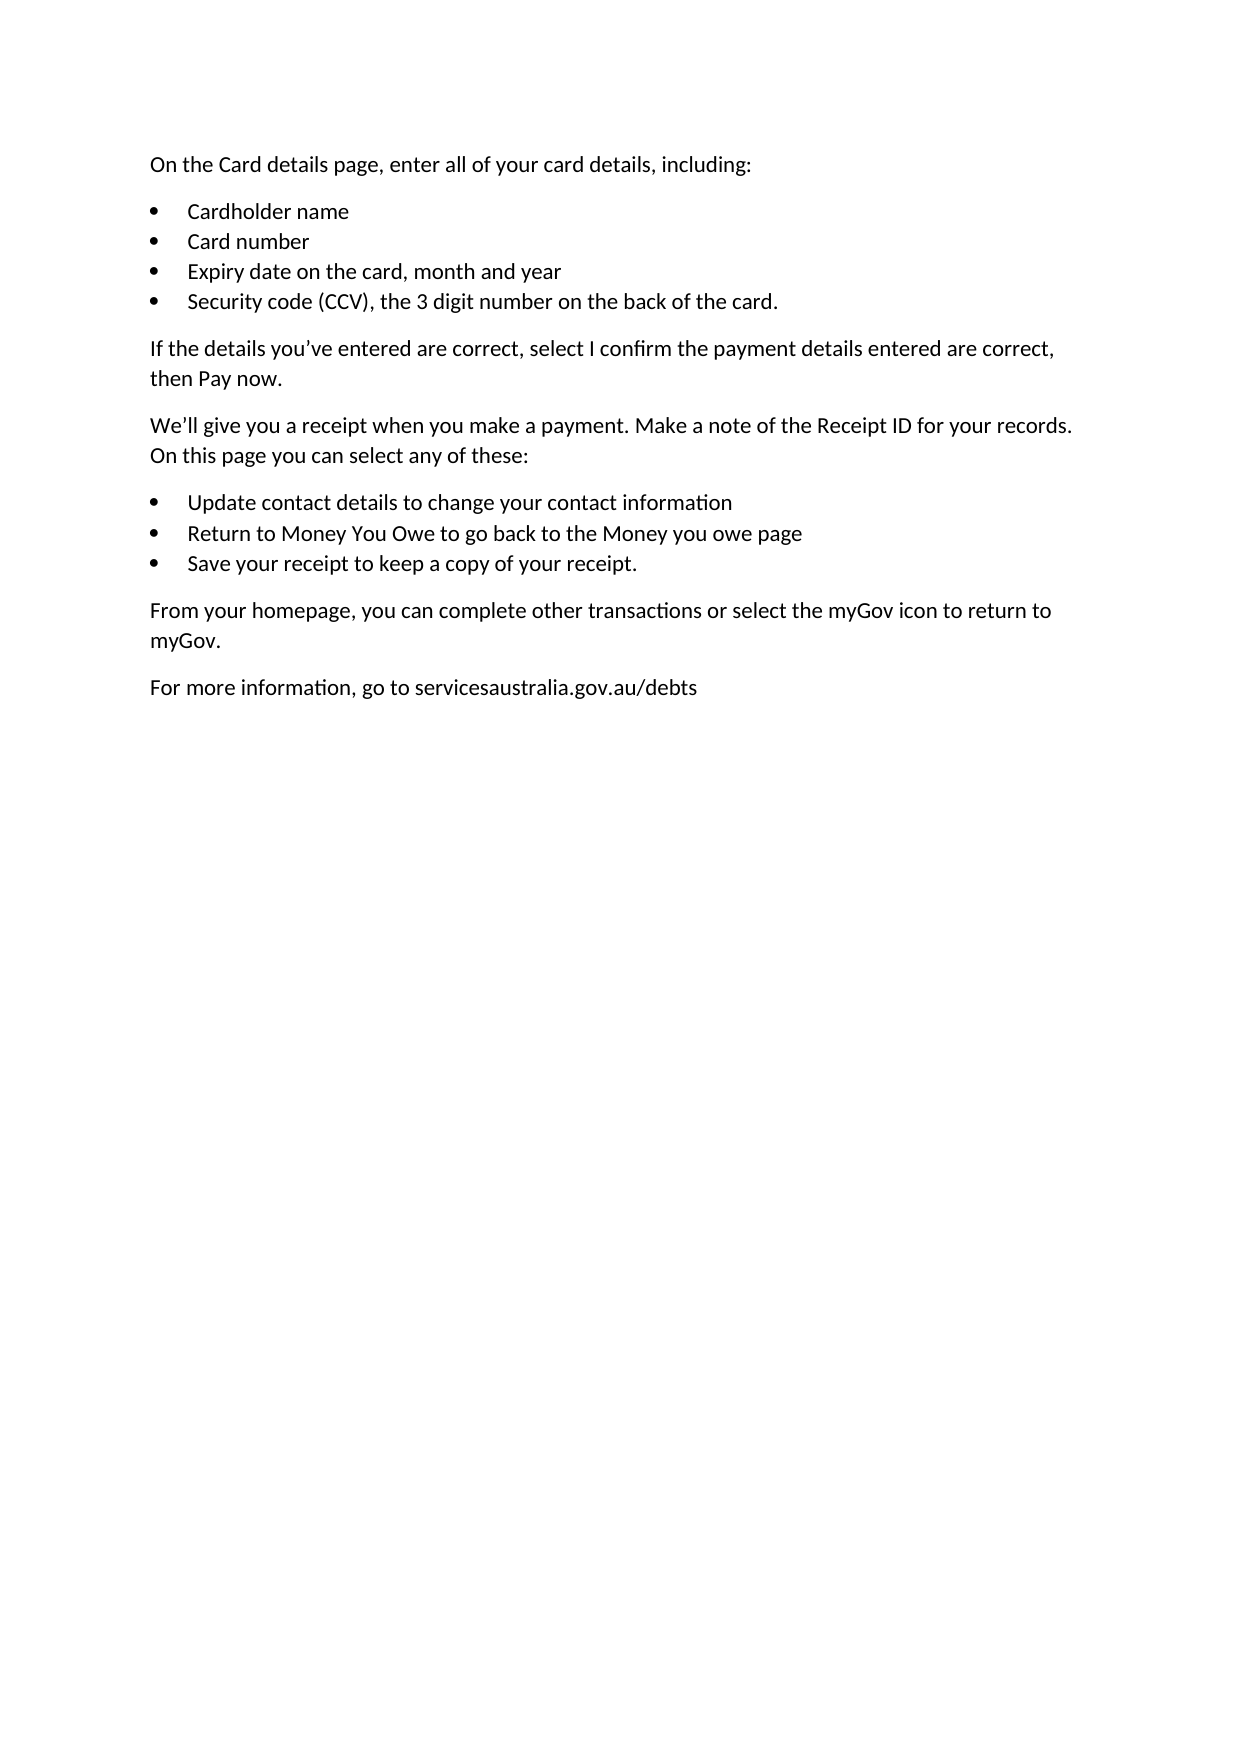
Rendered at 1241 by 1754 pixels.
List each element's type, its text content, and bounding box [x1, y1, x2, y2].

list Security code (CCV), the 3 digit number on the back of the card. [150, 287, 1090, 316]
list Cardholder name [150, 197, 1090, 225]
list Card number [150, 227, 1090, 255]
text We’ll give you a receipt when you make a payment. Make a note of the Receipt ID for your records. On this page you can select any of these: [150, 411, 1090, 470]
text On the Card details page, enter all of your card details, including: [150, 150, 1090, 178]
text For more information, go to servicesaustralia.gov.au/debts [150, 673, 1090, 701]
text From your homepage, you can complete other transactions or select the myGov icon to return to myGov. [150, 596, 1090, 654]
list Expiry date on the card, month and year [150, 257, 1090, 285]
list Save your receipt to keep a copy of your receipt. [150, 549, 1090, 577]
text If the details you’ve entered are correct, select I confirm the payment details entered are correct, then Pay now. [150, 334, 1090, 393]
list Return to Money You Owe to go back to the Money you owe page [150, 519, 1090, 547]
list Update contact details to change your contact information [150, 488, 1090, 517]
